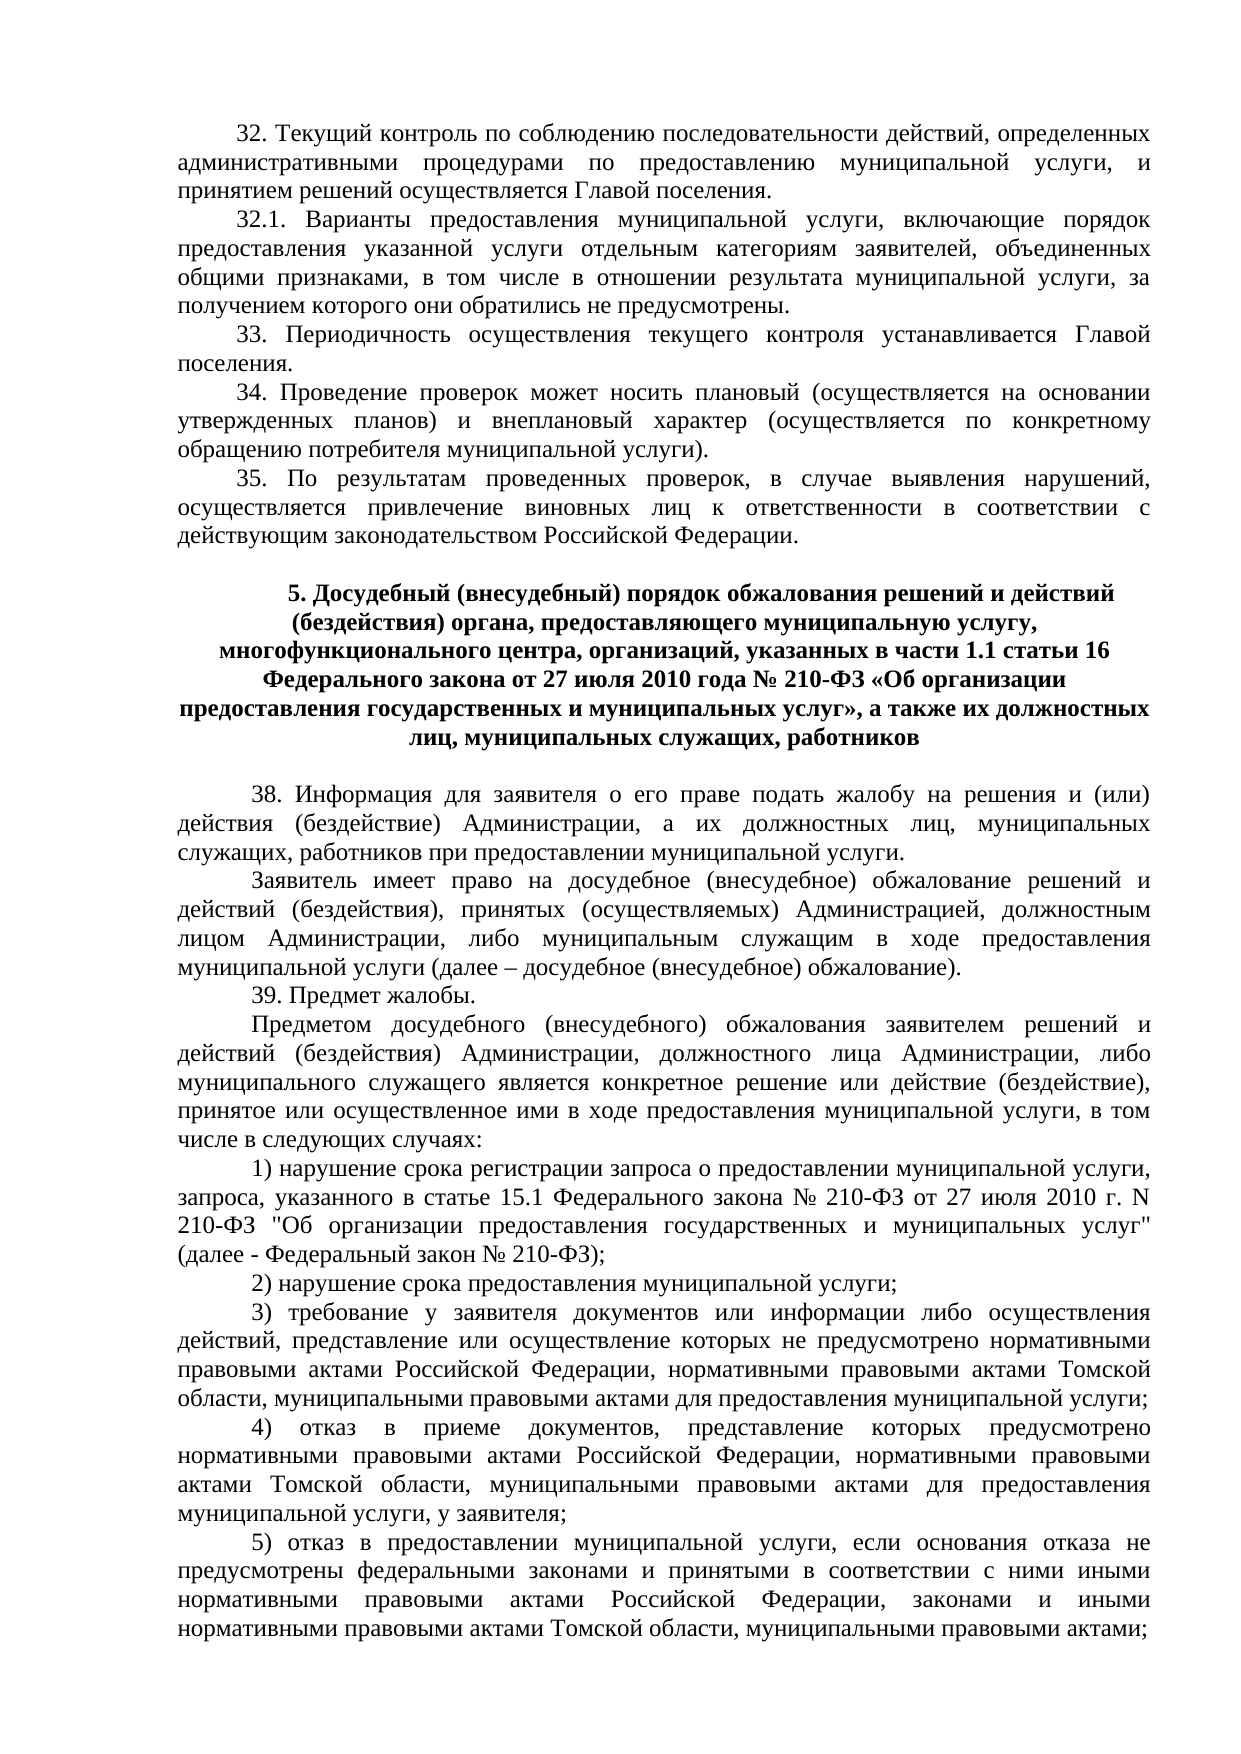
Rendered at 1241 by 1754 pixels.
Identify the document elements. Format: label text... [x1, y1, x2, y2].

text 34. Проведение проверок может носить плановый (осуществляется на основании утвержденных планов) и внеплановый характер (осуществляется по конкретному обращению потребителя муниципальной услуги). [177, 377, 1152, 463]
text Заявитель имеет право на досудебное (внесудебное) обжалование решений и действий (бездействия), принятых (осуществляемых) Администрацией, должностным лицом Администрации, либо муниципальным служащим в ходе предоставления муниципальной услуги (далее – досудебное (внесудебное) обжалование). [177, 866, 1152, 981]
text 32. Текущий контроль по соблюдению последовательности действий, определенных административными процедурами по предоставлению муниципальной услуги, и принятием решений осуществляется Главой поселения. [177, 118, 1152, 204]
text 35. По результатам проведенных проверок, в случае выявления нарушений, осуществляется привлечение виновных лиц к ответственности в соответствии с действующим законодательством Российской Федерации. [177, 463, 1152, 549]
text 4) отказ в приеме документов, представление которых предусмотрено нормативными правовыми актами Российской Федерации, нормативными правовыми актами Томской области, муниципальными правовыми актами для предоставления муниципальной услуги, у заявителя; [177, 1412, 1152, 1527]
text 39. Предмет жалобы. [177, 981, 1152, 1009]
text 2) нарушение срока предоставления муниципальной услуги; [177, 1268, 1152, 1297]
text 3) требование у заявителя документов или информации либо осуществления действий, представление или осуществление которых не предусмотрено нормативными правовыми актами Российской Федерации, нормативными правовыми актами Томской области, муниципальными правовыми актами для предоставления муниципальной услуги; [177, 1297, 1152, 1412]
text 5. Досудебный (внесудебный) порядок обжалования решений и действий (бездействия) органа, предоставляющего муниципальную услугу, многофункционального центра, организаций, указанных в части 1.1 статьи 16 Федерального закона от 27 июля 2010 года № 210-ФЗ «Об организации предоставления государственных и муниципальных услуг», а также их должностных лиц, муниципальных служащих, работников [177, 578, 1152, 751]
text Предметом досудебного (внесудебного) обжалования заявителем решений и действий (бездействия) Администрации, должностного лица Администрации, либо муниципального служащего является конкретное решение или действие (бездействие), принятое или осуществленное ими в ходе предоставления муниципальной услуги, в том числе в следующих случаях: [177, 1009, 1152, 1153]
text 5) отказ в предоставлении муниципальной услуги, если основания отказа не предусмотрены федеральными законами и принятыми в соответствии с ними иными нормативными правовыми актами Российской Федерации, законами и иными нормативными правовыми актами Томской области, муниципальными правовыми актами; [177, 1527, 1152, 1642]
text 1) нарушение срока регистрации запроса о предоставлении муниципальной услуги, запроса, указанного в статье 15.1 Федерального закона № 210-ФЗ от 27 июля 2010 г. N 210-ФЗ "Об организации предоставления государственных и муниципальных услуг" (далее - Федеральный закон № 210-ФЗ); [177, 1153, 1152, 1268]
text 32.1. Варианты предоставления муниципальной услуги, включающие порядок предоставления указанной услуги отдельным категориям заявителей, объединенных общими признаками, в том числе в отношении результата муниципальной услуги, за получением которого они обратились не предусмотрены. [177, 204, 1152, 319]
text 38. Информация для заявителя о его праве подать жалобу на решения и (или) действия (бездействие) Администрации, а их должностных лиц, муниципальных служащих, работников при предоставлении муниципальной услуги. [177, 779, 1152, 866]
text 33. Периодичность осуществления текущего контроля устанавливается Главой поселения. [177, 319, 1152, 377]
